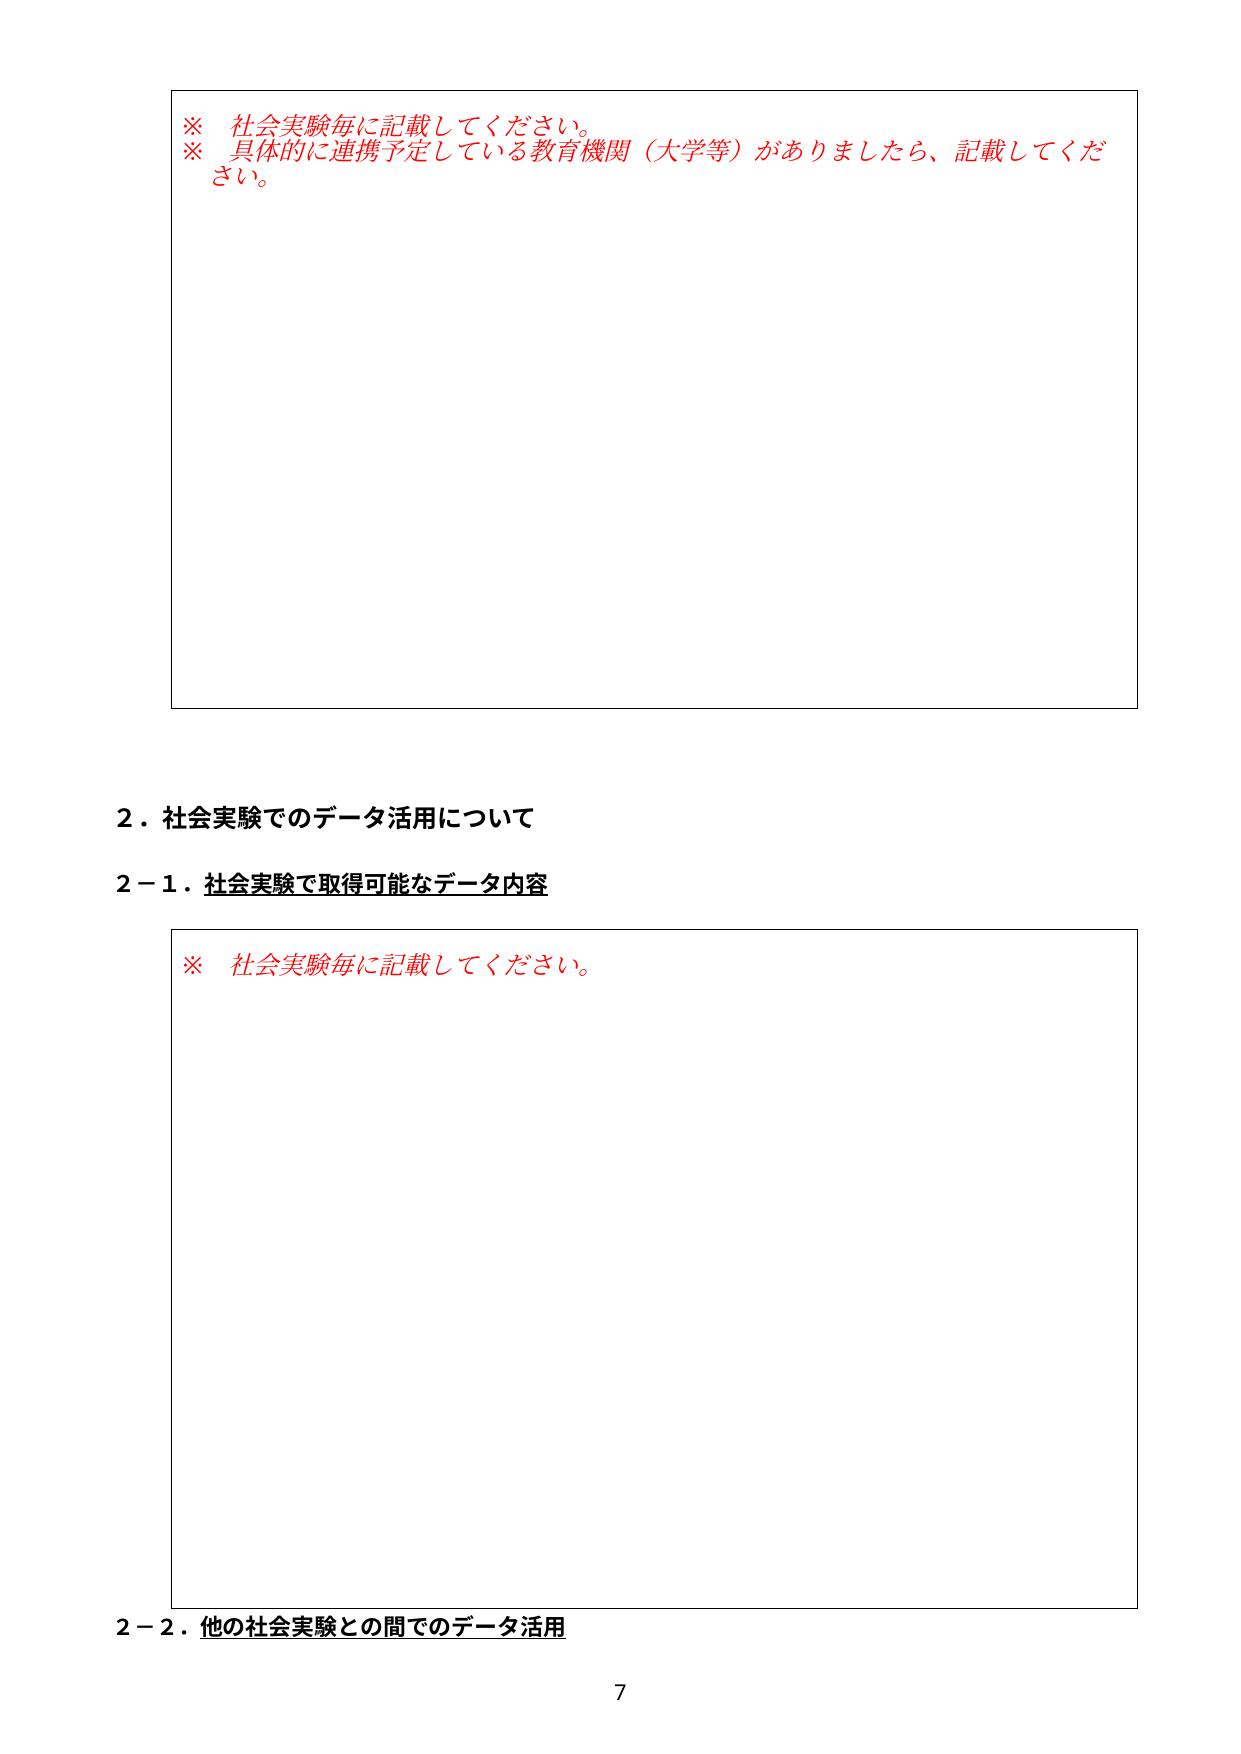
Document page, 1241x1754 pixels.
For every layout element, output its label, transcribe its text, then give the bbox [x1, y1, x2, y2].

text ２．社会実験でのデータ活用について [112, 798, 1128, 834]
table_header ※ 社会実験毎に記載してください。 ※ 具体的に連携予定している教育機関（大学等）がありましたら、記載してください。 [172, 91, 1137, 708]
text ２－１．社会実験で取得可能なデータ内容 [112, 866, 1128, 899]
table_header ※ 社会実験毎に記載してください。 [172, 930, 1137, 1608]
text ２－２．他の社会実験との間でのデータ活用 [112, 1609, 1128, 1642]
